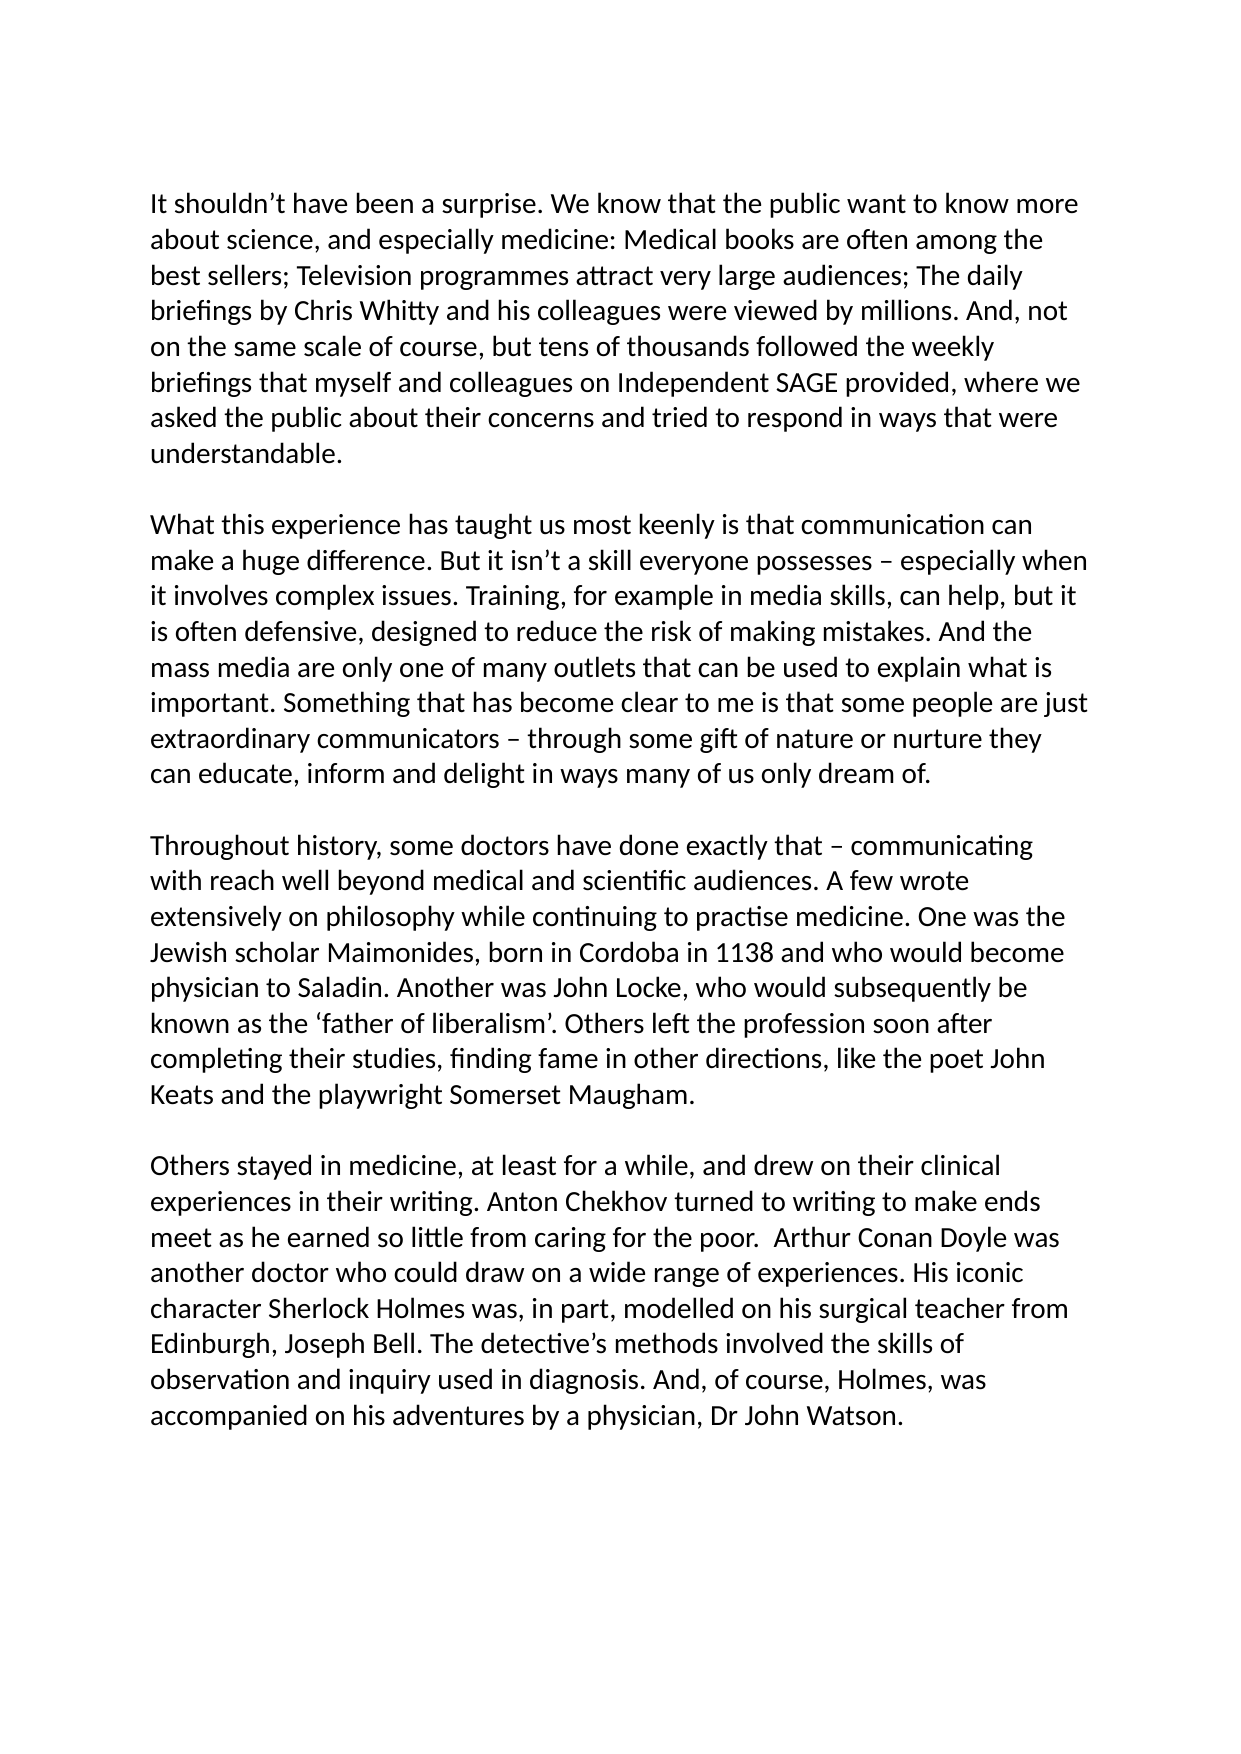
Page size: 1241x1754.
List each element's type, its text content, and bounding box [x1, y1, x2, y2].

text What this experience has taught us most keenly is that communication can make a huge difference. But it isn’t a skill everyone possesses – especially when it involves complex issues. Training, for example in media skills, can help, but it is often defensive, designed to reduce the risk of making mistakes. And the mass media are only one of many outlets that can be used to explain what is important. Something that has become clear to me is that some people are just extraordinary communicators – through some gift of nature or nurture they can educate, inform and delight in ways many of us only dream of. [150, 506, 1090, 791]
text Others stayed in medicine, at least for a while, and drew on their clinical experiences in their writing. Anton Chekhov turned to writing to make ends meet as he earned so little from caring for the poor. Arthur Conan Doyle was another doctor who could draw on a wide range of experiences. His iconic character Sherlock Holmes was, in part, modelled on his surgical teacher from Edinburgh, Joseph Bell. The detective’s methods involved the skills of observation and inquiry used in diagnosis. And, of course, Holmes, was accompanied on his adventures by a physician, Dr John Watson. [150, 1147, 1090, 1432]
text Throughout history, some doctors have done exactly that – communicating with reach well beyond medical and scientific audiences. A few wrote extensively on philosophy while continuing to practise medicine. One was the Jewish scholar Maimonides, born in Cordoba in 1138 and who would become physician to Saladin. Another was John Locke, who would subsequently be known as the ‘father of liberalism’. Others left the profession soon after completing their studies, finding fame in other directions, like the poet John Keats and the playwright Somerset Maugham. [150, 827, 1090, 1112]
text It shouldn’t have been a surprise. We know that the public want to know more about science, and especially medicine: Medical books are often among the best sellers; Television programmes attract very large audiences; The daily briefings by Chris Whitty and his colleagues were viewed by millions. And, not on the same scale of course, but tens of thousands followed the weekly briefings that myself and colleagues on Independent SAGE provided, where we asked the public about their concerns and tried to respond in ways that were understandable. [150, 186, 1090, 471]
